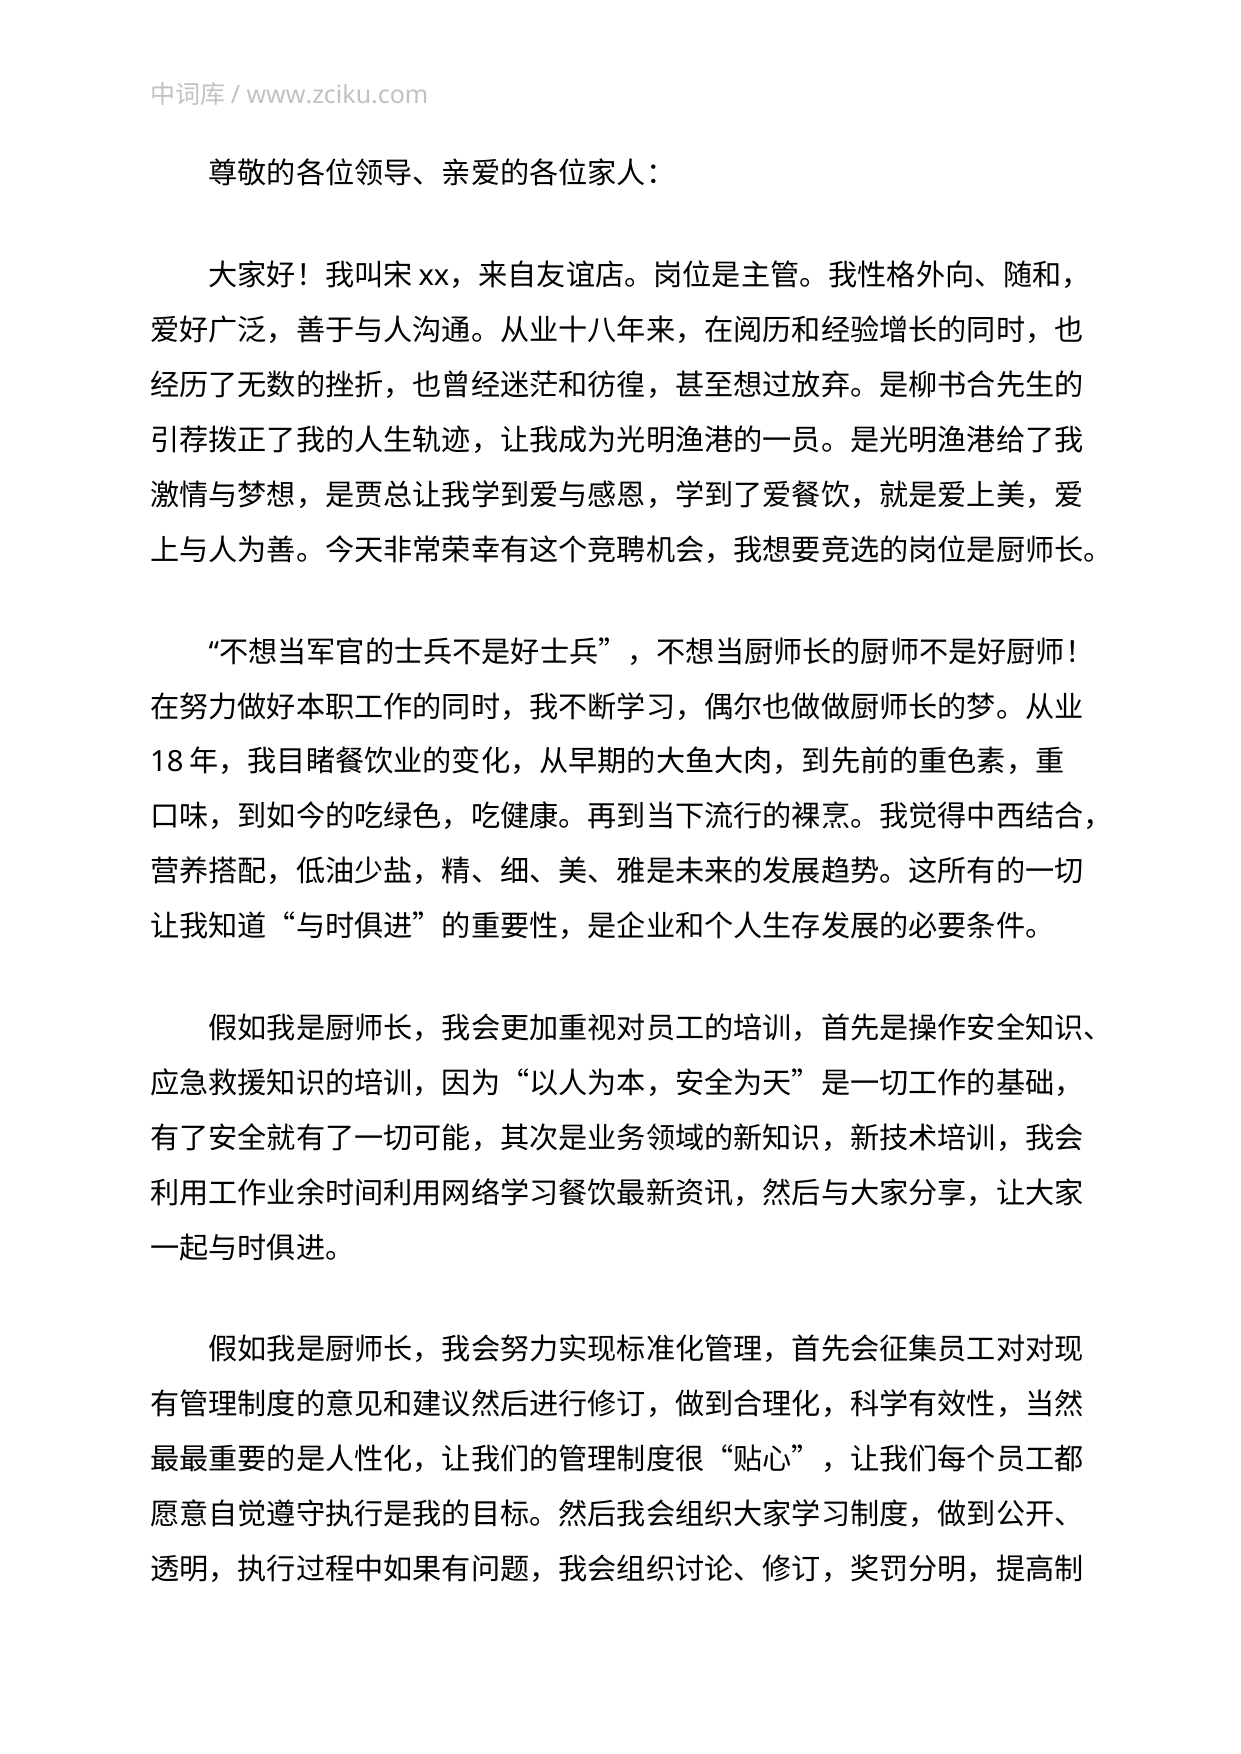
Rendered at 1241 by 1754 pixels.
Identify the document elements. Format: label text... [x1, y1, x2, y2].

text 尊敬的各位领导、亲爱的各位家人： [150, 150, 1090, 192]
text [150, 1326, 1090, 1588]
text 大家好！我叫宋xx，来自友谊店。岗位是主管。我性格外向、随和，爱好广泛，善于与人沟通。从业十八年来，在阅历和经验增长的同时，也经历了无数的挫折，也曾经迷茫和彷徨，甚至想过放弃。是柳书合先生的引荐拨正了我的人生轨迹，让我成为光明渔港的一员。是光明渔港给了我激情与梦想，是贾总让我学到爱与感恩，学到了爱餐饮，就是爱上美，爱上与人为善。今天非常荣幸有这个竞聘机会，我想要竞选的岗位是厨师长。 [150, 252, 1090, 569]
text “不想当军官的士兵不是好士兵”，不想当厨师长的厨师不是好厨师！在努力做好本职工作的同时，我不断学习，偶尔也做做厨师长的梦。从业18年，我目睹餐饮业的变化，从早期的大鱼大肉，到先前的重色素，重口味，到如今的吃绿色，吃健康。再到当下流行的裸烹。我觉得中西结合，营养搭配，低油少盐，精、细、美、雅是未来的发展趋势。这所有的一切让我知道“与时俱进”的重要性，是企业和个人生存发展的必要条件。 [150, 628, 1090, 945]
text 假如我是厨师长，我会更加重视对员工的培训，首先是操作安全知识、应急救援知识的培训，因为“以人为本，安全为天”是一切工作的基础，有了安全就有了一切可能，其次是业务领域的新知识，新技术培训，我会利用工作业余时间利用网络学习餐饮最新资讯，然后与大家分享，让大家一起与时俱进。 [150, 1004, 1090, 1266]
